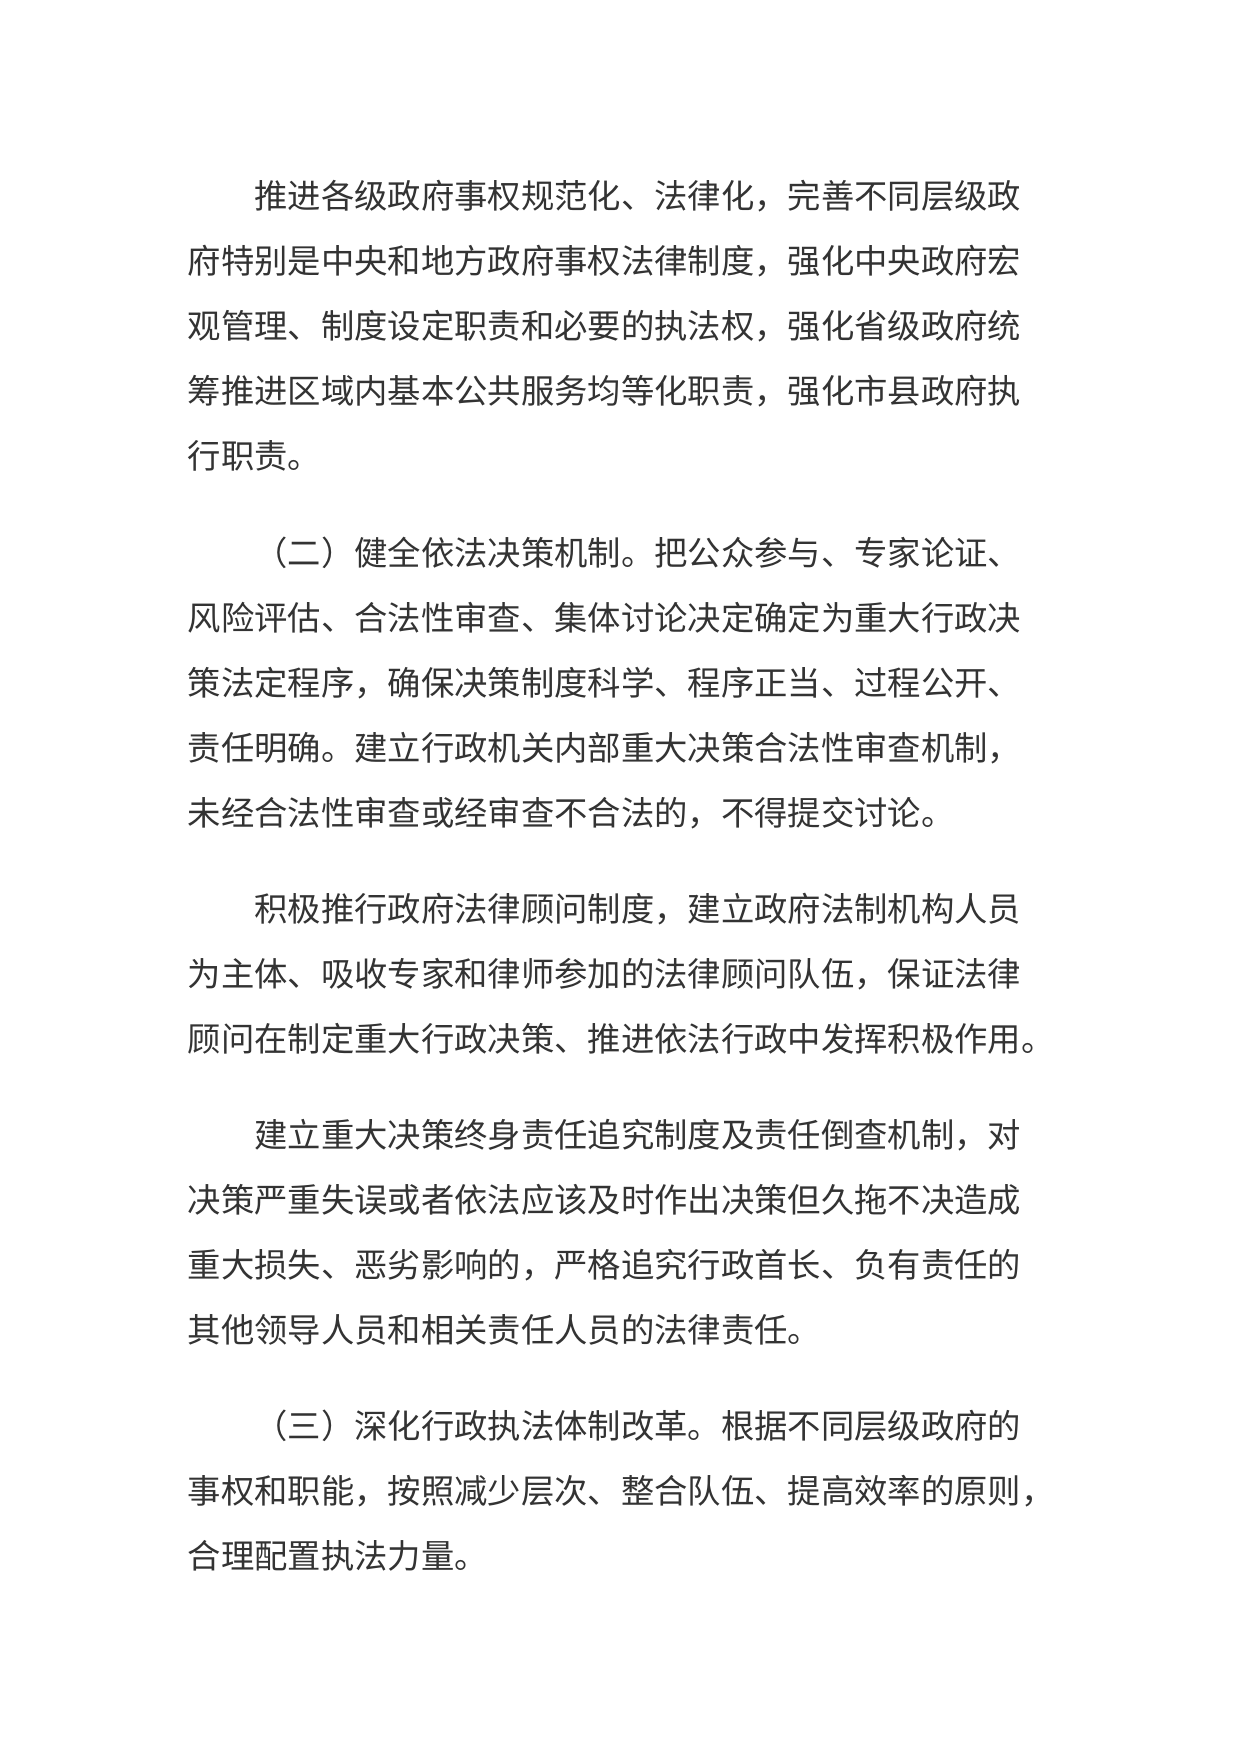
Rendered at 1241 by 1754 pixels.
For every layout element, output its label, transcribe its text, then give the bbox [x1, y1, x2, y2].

text （三）深化行政执法体制改革。根据不同层级政府的事权和职能，按照减少层次、整合队伍、提高效率的原则，合理配置执法力量。 [187, 1392, 1053, 1587]
text （二）健全依法决策机制。把公众参与、专家论证、风险评估、合法性审查、集体讨论决定确定为重大行政决策法定程序，确保决策制度科学、程序正当、过程公开、责任明确。建立行政机关内部重大决策合法性审查机制，未经合法性审查或经审查不合法的，不得提交讨论。 [187, 518, 1053, 843]
text 建立重大决策终身责任追究制度及责任倒查机制，对决策严重失误或者依法应该及时作出决策但久拖不决造成重大损失、恶劣影响的，严格追究行政首长、负有责任的其他领导人员和相关责任人员的法律责任。 [187, 1101, 1053, 1361]
text 推进各级政府事权规范化、法律化，完善不同层级政府特别是中央和地方政府事权法律制度，强化中央政府宏观管理、制度设定职责和必要的执法权，强化省级政府统筹推进区域内基本公共服务均等化职责，强化市县政府执行职责。 [187, 162, 1053, 487]
text 积极推行政府法律顾问制度，建立政府法制机构人员为主体、吸收专家和律师参加的法律顾问队伍，保证法律顾问在制定重大行政决策、推进依法行政中发挥积极作用。 [187, 874, 1053, 1069]
